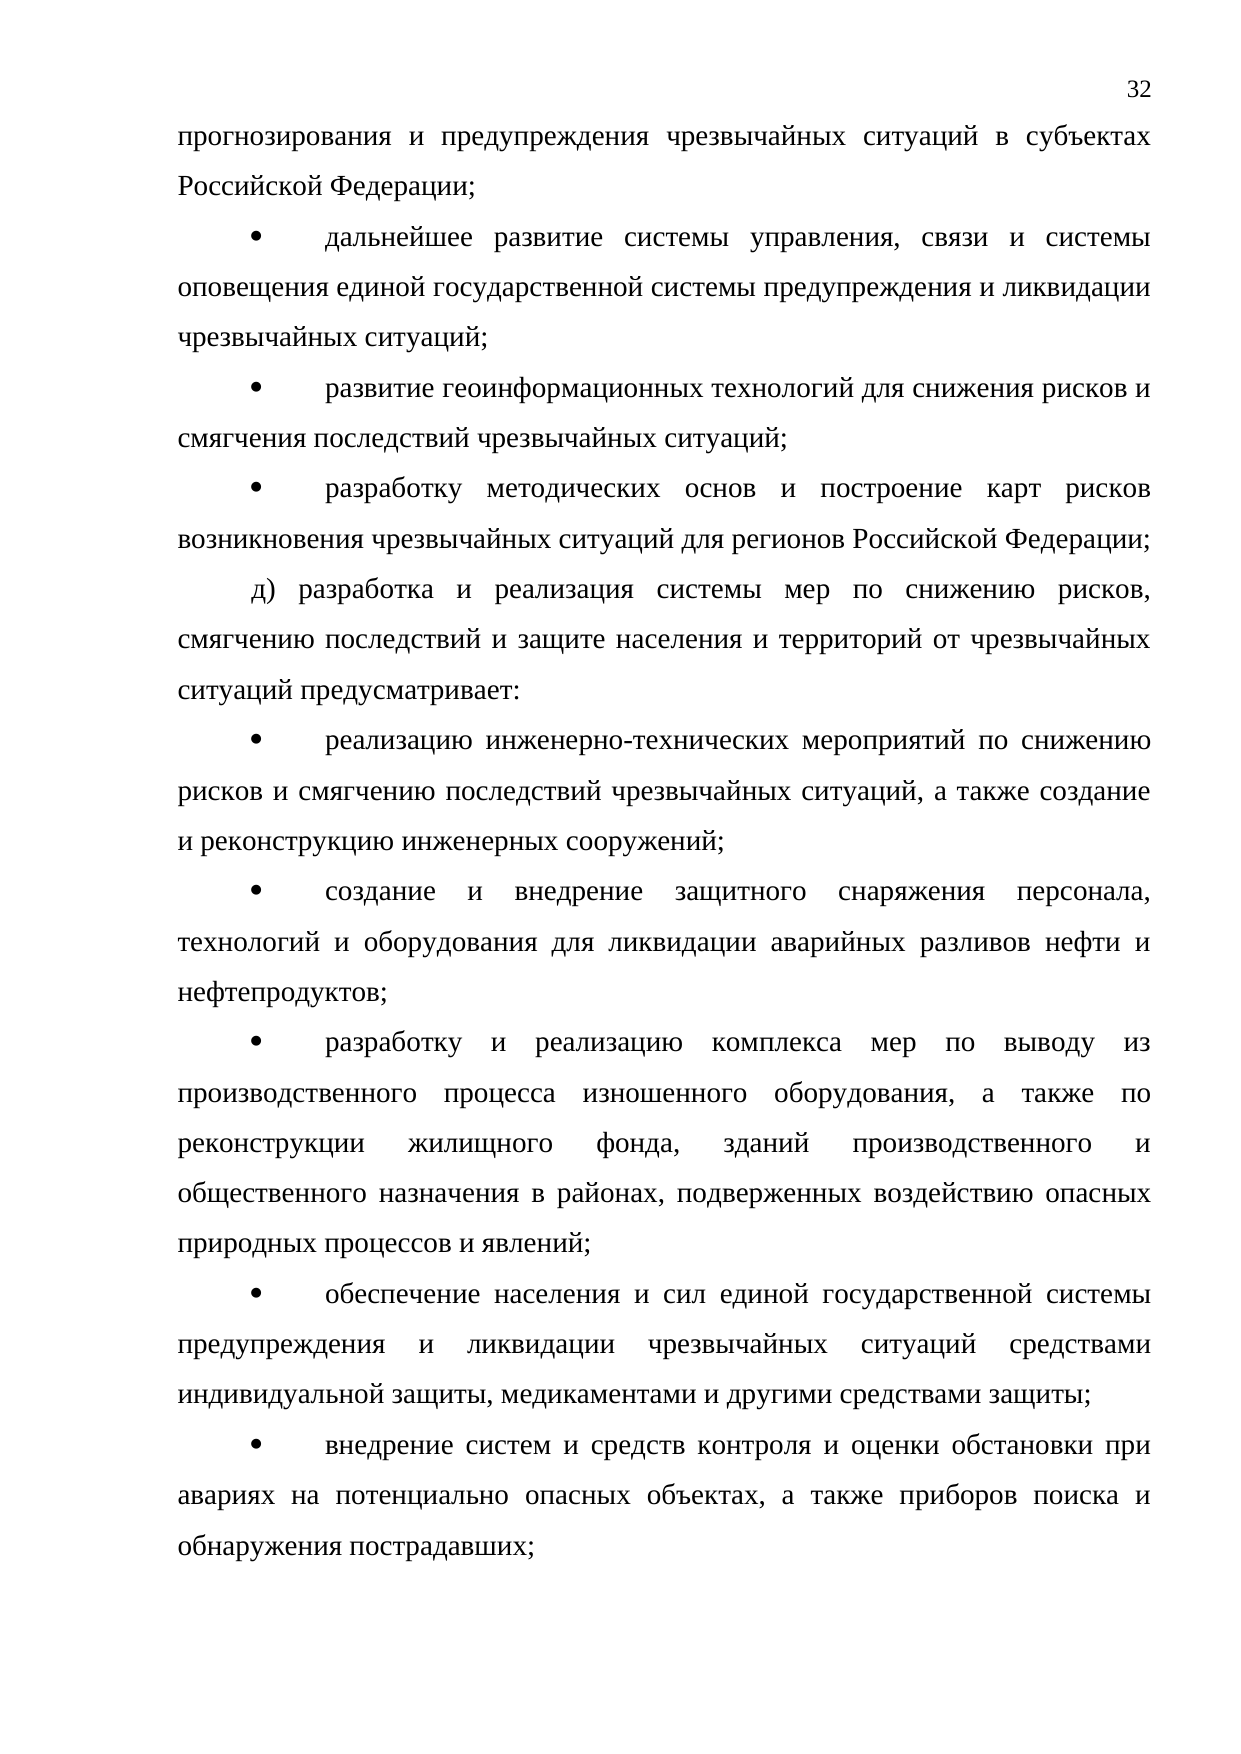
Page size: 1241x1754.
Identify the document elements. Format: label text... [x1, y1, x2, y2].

list реализацию инженерно-технических мероприятий по снижению рисков и смягчению последствий чрезвычайных ситуаций, а также создание и реконструкцию инженерных сооружений; [177, 722, 1152, 856]
list создание и внедрение защитного снаряжения персонала, технологий и оборудования для ликвидации аварийных разливов нефти и нефтепродуктов; [177, 873, 1152, 1007]
list обеспечение населения и сил единой государственной системы предупреждения и ликвидации чрезвычайных ситуаций средствами индивидуальной защиты, медикаментами и другими средствами защиты; [177, 1276, 1152, 1410]
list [177, 118, 1152, 202]
list дальнейшее развитие системы управления, связи и системы оповещения единой государственной системы предупреждения и ликвидации чрезвычайных ситуаций; [177, 219, 1152, 353]
text д) разработка и реализация системы мер по снижению рисков, смягчению последствий и защите населения и территорий от чрезвычайных ситуаций предусматривает: [177, 571, 1152, 705]
list разработку и реализацию комплекса мер по выводу из производственного процесса изношенного оборудования, а также по реконструкции жилищного фонда, зданий производственного и общественного назначения в районах, подверженных воздействию опасных природных процессов и явлений; [177, 1024, 1152, 1259]
list разработку методических основ и построение карт рисков возникновения чрезвычайных ситуаций для регионов Российской Федерации; [177, 471, 1152, 554]
list развитие геоинформационных технологий для снижения рисков и смягчения последствий чрезвычайных ситуаций; [177, 370, 1152, 454]
list внедрение систем и средств контроля и оценки обстановки при авариях на потенциально опасных объектах, а также приборов поиска и обнаружения пострадавших; [177, 1427, 1152, 1561]
